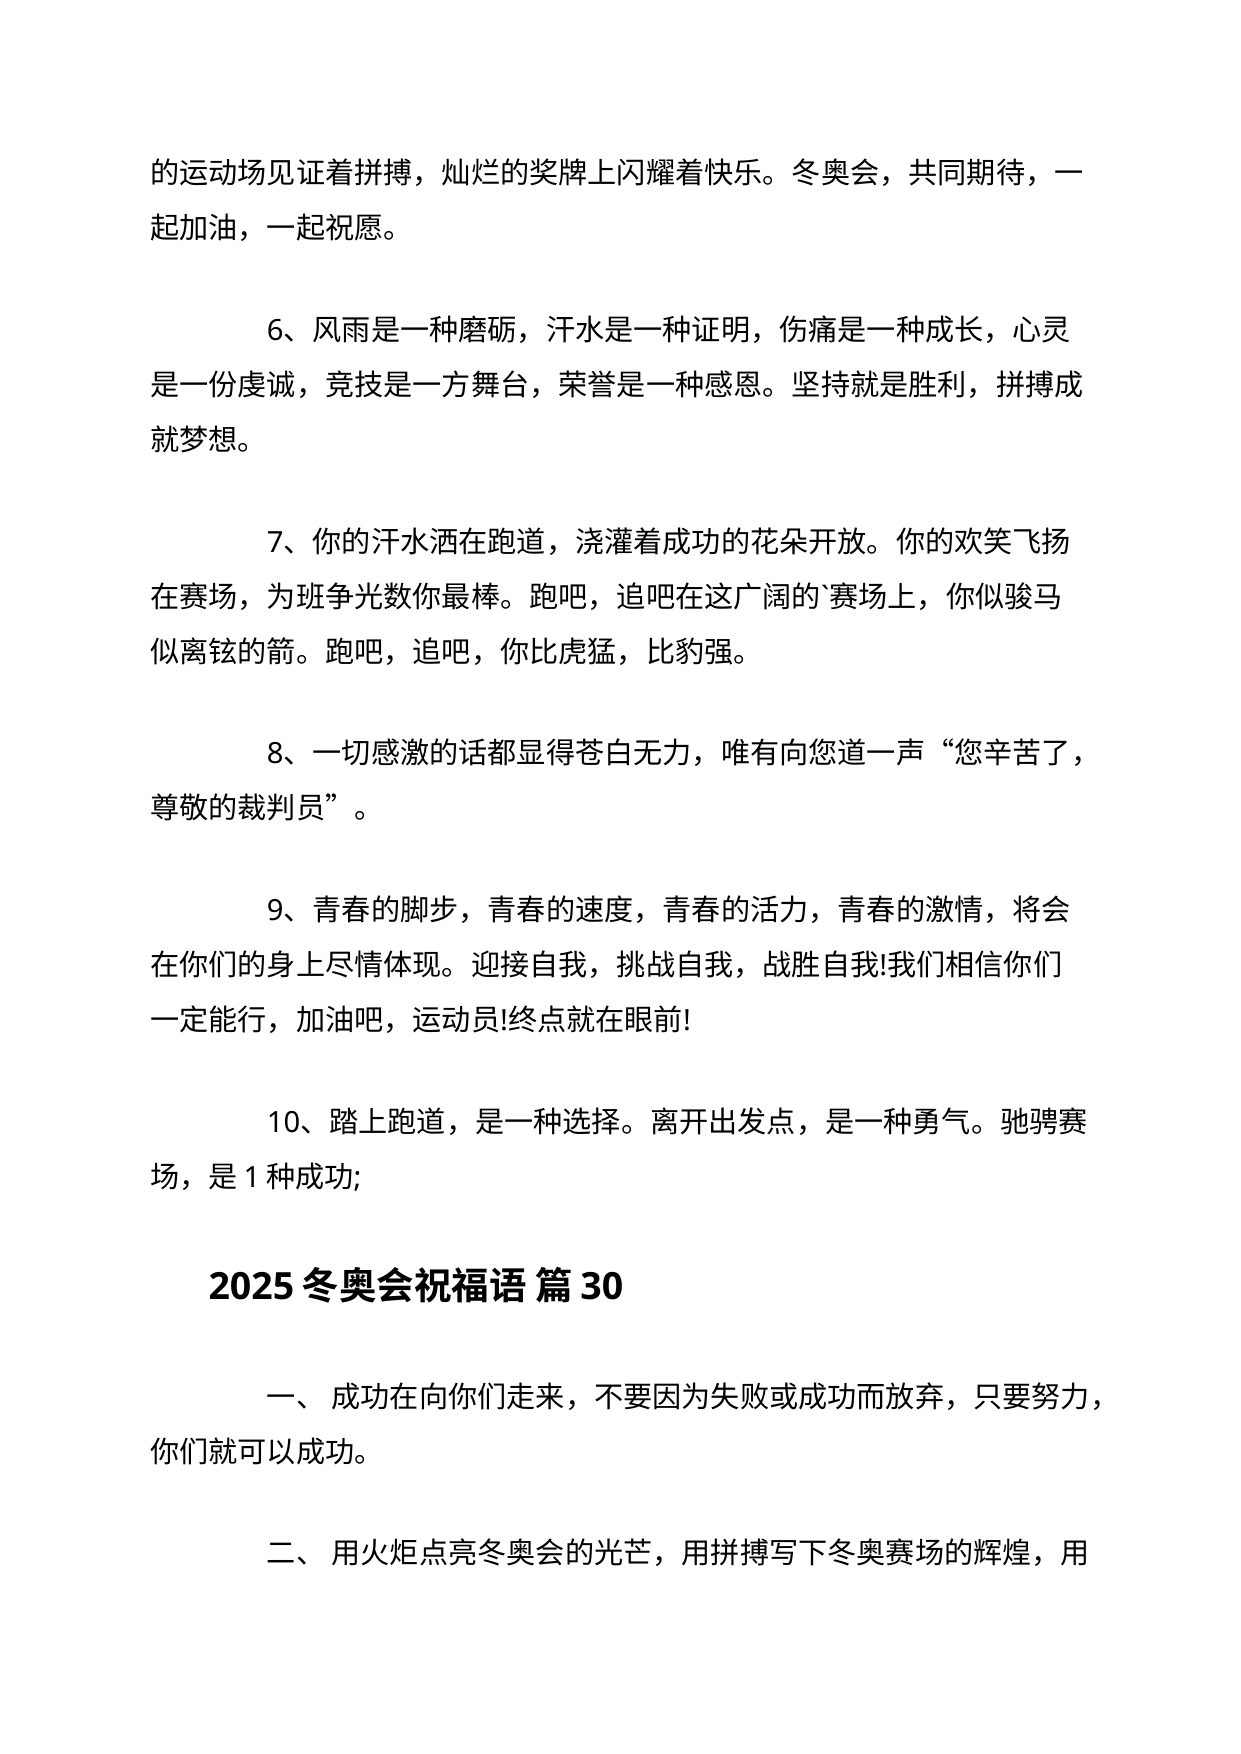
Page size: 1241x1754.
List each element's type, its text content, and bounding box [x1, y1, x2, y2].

text 7、你的汗水洒在跑道，浇灌着成功的花朵开放。你的欢笑飞扬在赛场，为班争光数你最棒。跑吧，追吧在这广阔的`赛场上，你似骏马似离铉的箭。跑吧，追吧，你比虎猛，比豹强。 [150, 518, 1090, 671]
text 10、踏上跑道，是一种选择。离开出发点，是一种勇气。驰骋赛场，是1种成功; [150, 1099, 1090, 1196]
text 一、 成功在向你们走来，不要因为失败或成功而放弃，只要努力，你们就可以成功。 [150, 1373, 1090, 1471]
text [150, 1530, 1090, 1572]
text 9、青春的脚步，青春的速度，青春的活力，青春的激情，将会在你们的身上尽情体现。迎接自我，挑战自我，战胜自我!我们相信你们一定能行，加油吧，运动员!终点就在眼前! [150, 887, 1090, 1039]
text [150, 150, 1090, 247]
text 2025冬奥会祝福语 篇30 [150, 1256, 1090, 1310]
text 6、风雨是一种磨砺，汗水是一种证明，伤痛是一种成长，心灵是一份虔诚，竞技是一方舞台，荣誉是一种感恩。坚持就是胜利，拼搏成就梦想。 [150, 307, 1090, 459]
text 8、一切感激的话都显得苍白无力，唯有向您道一声“您辛苦了，尊敬的裁判员”。 [150, 730, 1090, 827]
